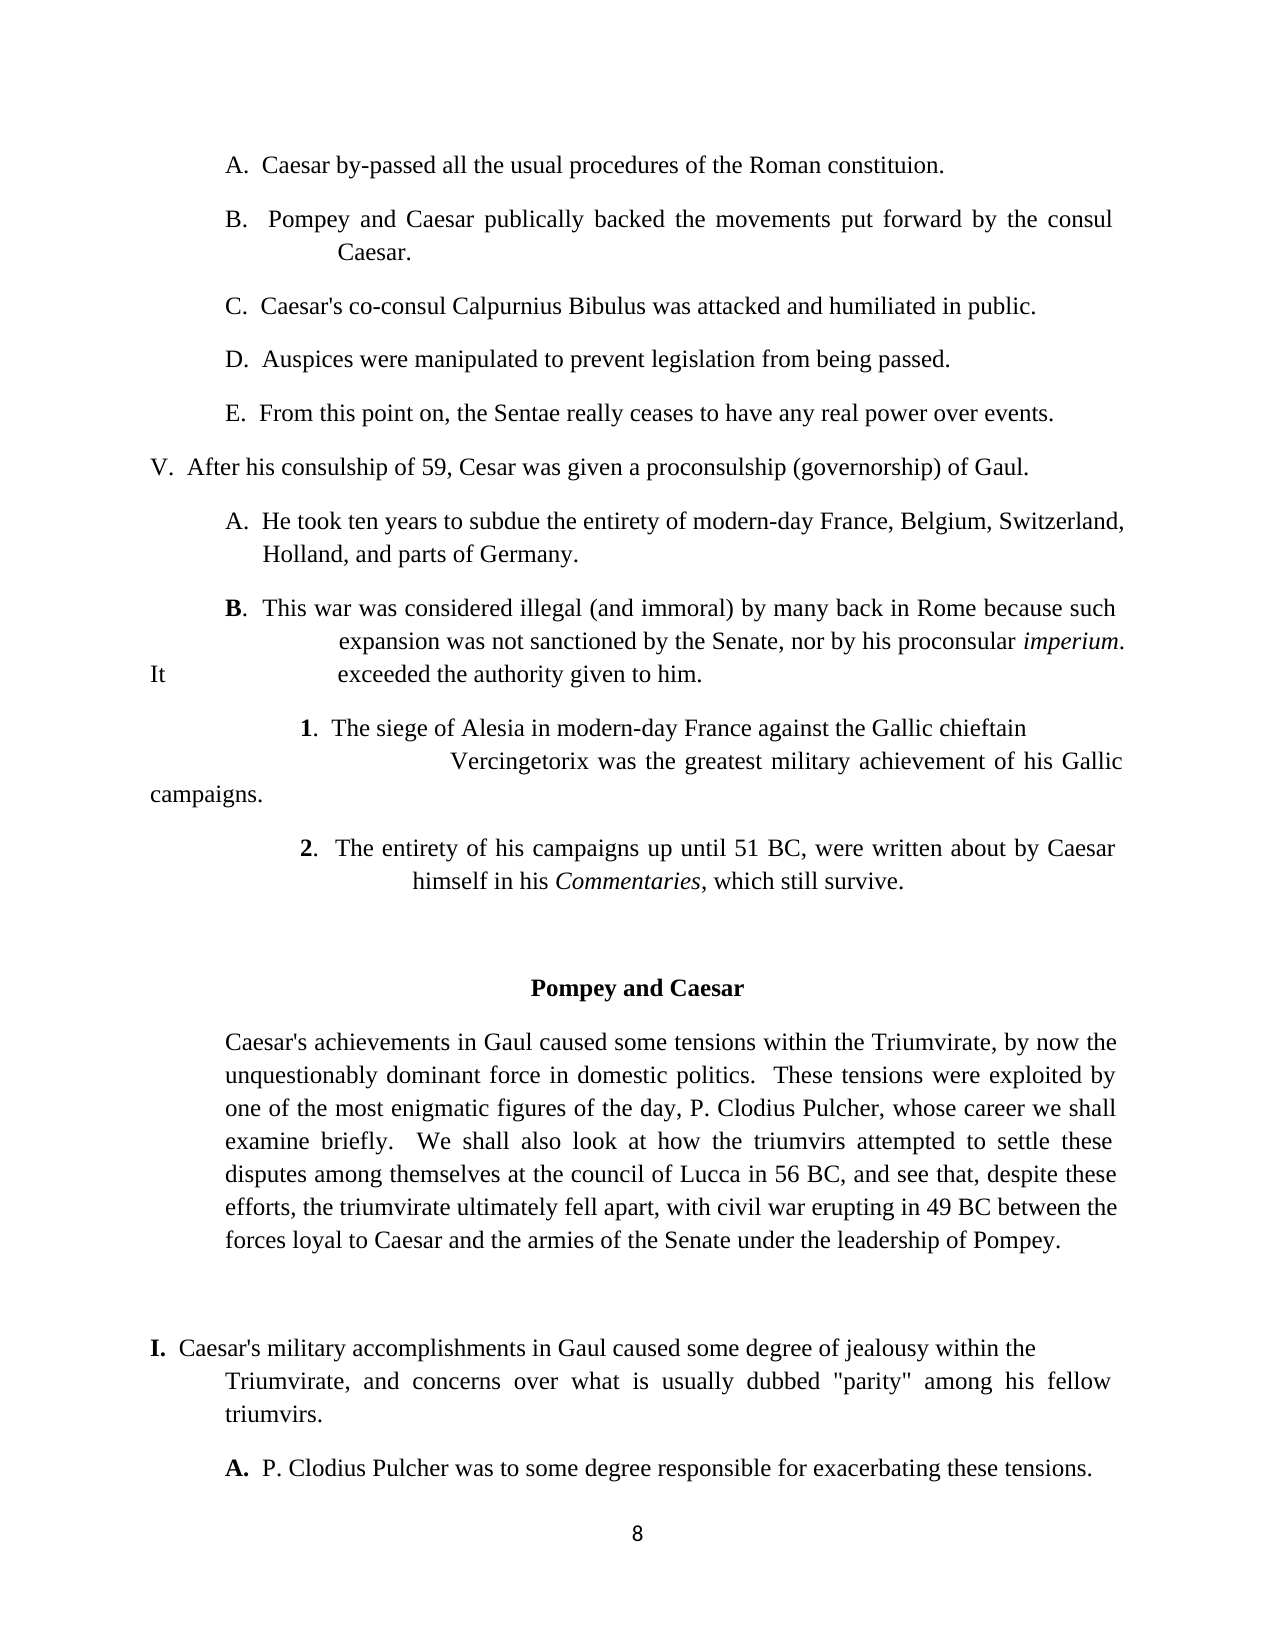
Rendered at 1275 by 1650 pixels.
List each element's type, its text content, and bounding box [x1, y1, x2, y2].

text V. After his consulship of 59, Cesar was given a proconsulship (governorship) of Gaul. [150, 452, 1125, 481]
text B. Pompey and Caesar publically backed the movements put forward by the consul Caesar. [150, 204, 1125, 266]
text D. Auspices were manipulated to prevent legislation from being passed. [150, 344, 1125, 373]
text C. Caesar's co-consul Calpurnius Bibulus was attacked and humiliated in public. [150, 291, 1125, 319]
text 1. The siege of Alesia in modern-day France against the Gallic chieftain Vercingetorix was the greatest military achievement of his Gallic campaigns. [150, 713, 1125, 808]
text B. This war was considered illegal (and immoral) by many back in Rome because such expansion was not sanctioned by the Senate, nor by his proconsular imperium. It exceeded the authority given to him. [150, 593, 1125, 688]
text E. From this point on, the Sentae really ceases to have any real power over events. [150, 398, 1125, 427]
text Pompey and Caesar [150, 973, 1125, 1002]
text A. He took ten years to subdue the entirety of modern-day France, Belgium, Switzerland, Holland, and parts of Germany. [150, 506, 1125, 568]
text A. P. Clodius Pulcher was to some degree responsible for exacerbating these tensions. [150, 1453, 1125, 1482]
text Caesar's achievements in Gaul caused some tensions within the Triumvirate, by now the unquestionably dominant force in domestic politics. These tensions were exploited by one of the most enigmatic figures of the day, P. Clodius Pulcher, whose career we shall examine briefly. We shall also look at how the triumvirs attempted to settle these disputes among themselves at the council of Lucca in 56 BC, and see that, despite these efforts, the triumvirate ultimately fell apart, with civil war erupting in 49 BC between the forces loyal to Caesar and the armies of the Senate under the leadership of Pompey. [150, 1027, 1125, 1254]
text A. Caesar by-passed all the usual procedures of the Roman constituion. [150, 150, 1125, 179]
text I. Caesar's military accomplishments in Gaul caused some degree of jealousy within the Triumvirate, and concerns over what is usually dubbed "parity" among his fellow triumvirs. [150, 1333, 1125, 1428]
text 2. The entirety of his campaigns up until 51 BC, were written about by Caesar himself in his Commentaries, which still survive. [150, 833, 1125, 894]
